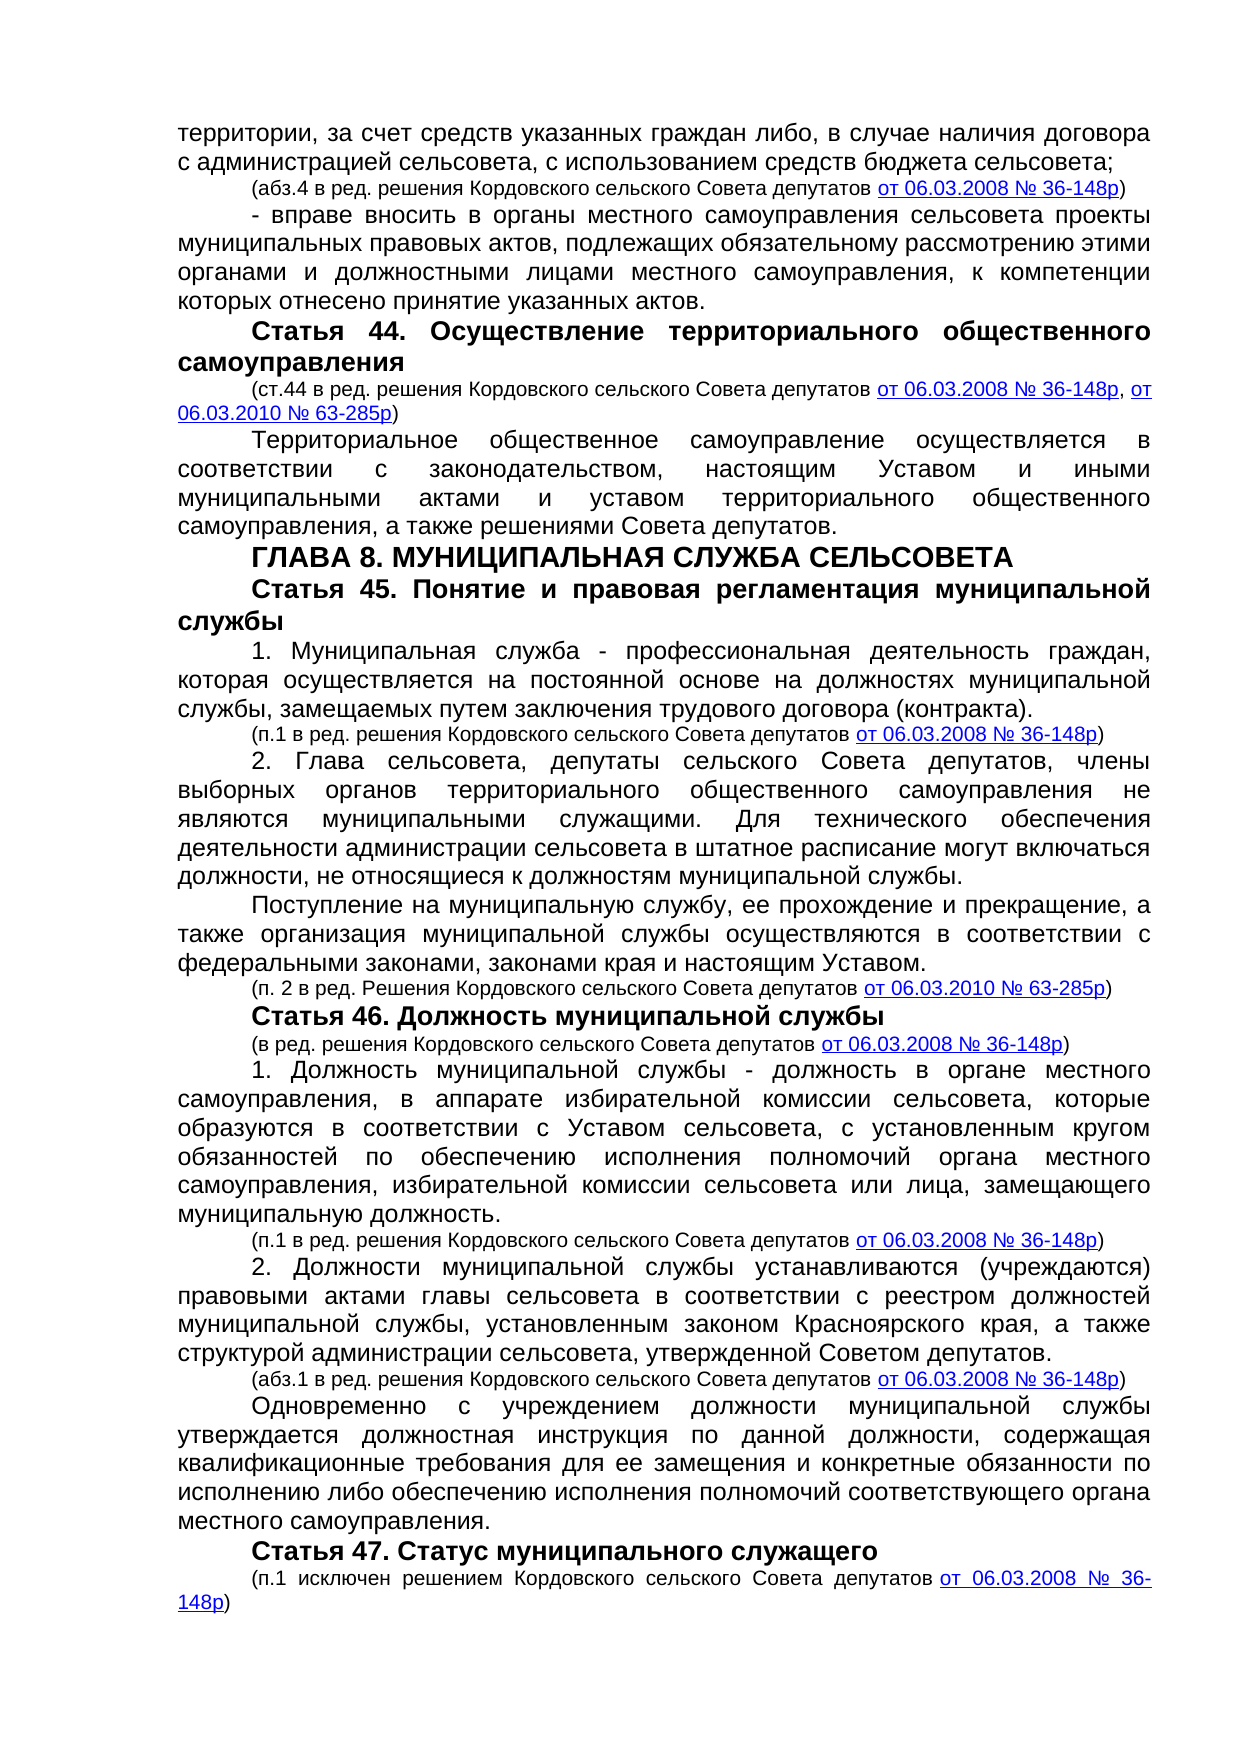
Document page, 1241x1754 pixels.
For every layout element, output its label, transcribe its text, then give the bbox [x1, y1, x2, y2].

text Статья 47. Статус муниципального служащего [177, 1534, 1152, 1566]
text Статья 44. Осуществление территориального общественного самоуправления [177, 314, 1152, 377]
text 1. Муниципальная служба - профессиональная деятельность граждан, которая осуществляется на постоянной основе на должностях муниципальной службы, замещаемых путем заключения трудового договора (контракта). [177, 636, 1152, 722]
text (в ред. решения Кордовского сельского Совета депутатов от 06.03.2008 № 36-148р) [177, 1031, 1152, 1055]
text Одновременно с учреждением должности муниципальной службы утверждается должностная инструкция по данной должности, содержащая квалификационные требования для ее замещения и конкретные обязанности по исполнению либо обеспечению исполнения полномочий соответствующего органа местного самоуправления. [177, 1391, 1152, 1534]
text (п.1 исключен решением Кордовского сельского Совета депутатов от 06.03.2008 № 36-148р) [177, 1566, 1152, 1614]
text (п.1 в ред. решения Кордовского сельского Совета депутатов от 06.03.2008 № 36-148р) [177, 722, 1152, 746]
text - вправе вносить в органы местного самоуправления сельсовета проекты муниципальных правовых актов, подлежащих обязательному рассмотрению этими органами и должностными лицами местного самоуправления, к компетенции которых отнесено принятие указанных актов. [177, 199, 1152, 314]
text 2. Глава сельсовета, депутаты сельского Совета депутатов, члены выборных органов территориального общественного самоуправления не являются муниципальными служащими. Для технического обеспечения деятельности администрации сельсовета в штатное расписание могут включаться должности, не относящиеся к должностям муниципальной службы. [177, 746, 1152, 890]
text 1. Должность муниципальной службы - должность в органе местного самоуправления, в аппарате избирательной комиссии сельсовета, которые образуются в соответствии с Уставом сельсовета, с установленным кругом обязанностей по обеспечению исполнения полномочий органа местного самоуправления, избирательной комиссии сельсовета или лица, замещающего муниципальную должность. [177, 1055, 1152, 1228]
text (ст.44 в ред. решения Кордовского сельского Совета депутатов от 06.03.2008 № 36-148р, от 06.03.2010 № 63-285р) [177, 377, 1152, 425]
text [177, 118, 1152, 176]
text (п. 2 в ред. Решения Кордовского сельского Совета депутатов от 06.03.2010 № 63-285р) [177, 976, 1152, 1000]
text (абз.1 в ред. решения Кордовского сельского Совета депутатов от 06.03.2008 № 36-148р) [177, 1367, 1152, 1391]
text (п.1 в ред. решения Кордовского сельского Совета депутатов от 06.03.2008 № 36-148р) [177, 1228, 1152, 1252]
text Статья 45. Понятие и правовая регламентация муниципальной службы [177, 573, 1152, 636]
text 2. Должности муниципальной службы устанавливаются (учреждаются) правовыми актами главы сельсовета в соответствии с реестром должностей муниципальной службы, установленным законом Красноярского края, а также структурой администрации сельсовета, утвержденной Советом депутатов. [177, 1252, 1152, 1367]
text Поступление на муниципальную службу, ее прохождение и прекращение, а также организация муниципальной службы осуществляются в соответствии с федеральными законами, законами края и настоящим Уставом. [177, 890, 1152, 976]
text Статья 46. Должность муниципальной службы [177, 1000, 1152, 1031]
text (абз.4 в ред. решения Кордовского сельского Совета депутатов от 06.03.2008 № 36-148р) [177, 176, 1152, 199]
text ГЛАВА 8. МУНИЦИПАЛЬНАЯ СЛУЖБА СЕЛЬСОВЕТА [177, 540, 1152, 573]
text Территориальное общественное самоуправление осуществляется в соответствии с законодательством, настоящим Уставом и иными муниципальными актами и уставом территориального общественного самоуправления, а также решениями Совета депутатов. [177, 425, 1152, 540]
